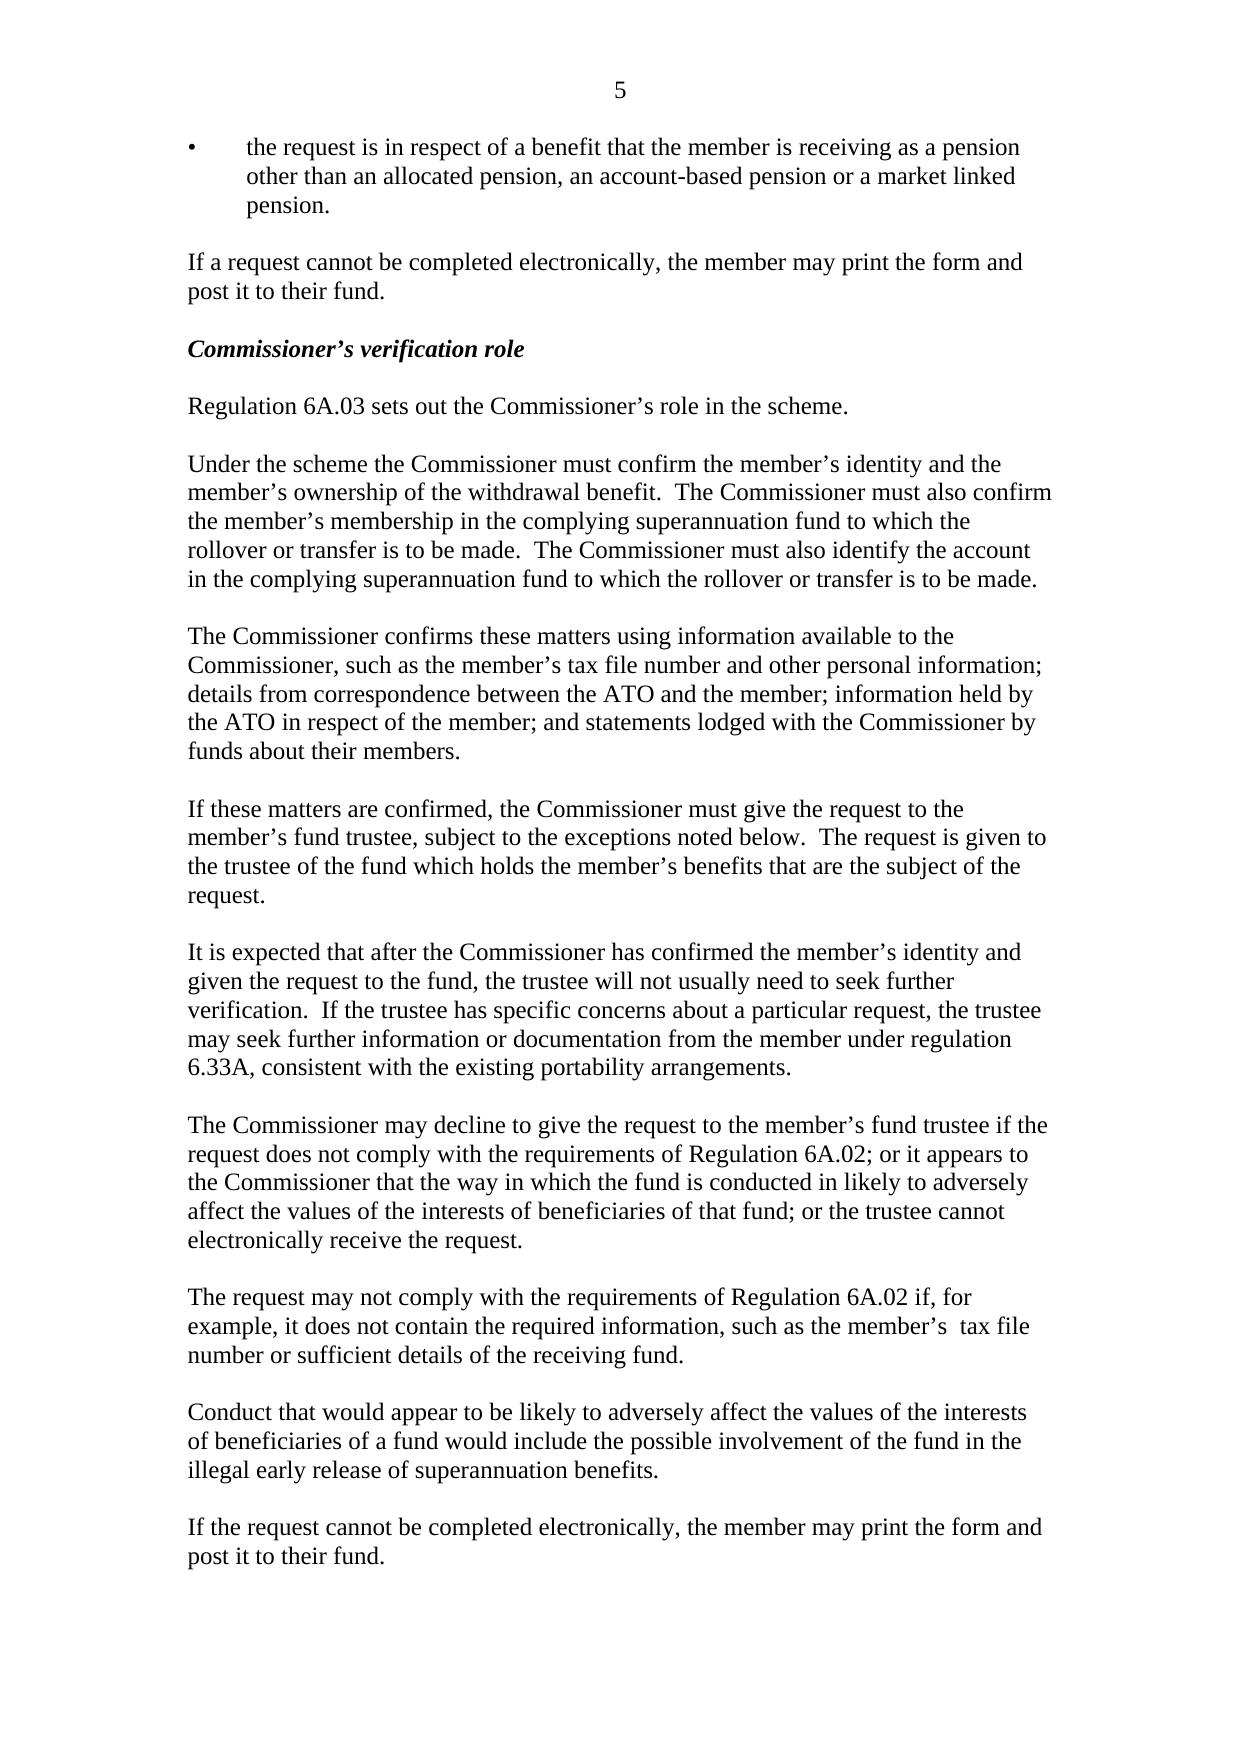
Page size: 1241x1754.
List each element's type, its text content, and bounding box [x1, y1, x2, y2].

text If the request cannot be completed electronically, the member may print the form and post it to their fund. [187, 1512, 1053, 1570]
text The Commissioner may decline to give the request to the member’s fund trustee if the request does not comply with the requirements of Regulation 6A.02; or it appears to the Commissioner that the way in which the fund is conducted in likely to adversely affect the values of the interests of beneficiaries of that fund; or the trustee cannot electronically receive the request. [187, 1110, 1053, 1254]
text Under the scheme the Commissioner must confirm the member’s identity and the member’s ownership of the withdrawal benefit. The Commissioner must also confirm the member’s membership in the complying superannuation fund to which the rollover or transfer is to be made. The Commissioner must also identify the account in the complying superannuation fund to which the rollover or transfer is to be made. [187, 449, 1053, 592]
text The Commissioner confirms these matters using information available to the Commissioner, such as the member’s tax file number and other personal information; details from correspondence between the ATO and the member; information held by the ATO in respect of the member; and statements lodged with the Commissioner by funds about their members. [187, 621, 1053, 765]
text Regulation 6A.03 sets out the Commissioner’s role in the scheme. [187, 391, 1053, 420]
text Conduct that would appear to be likely to adversely affect the values of the interests of beneficiaries of a fund would include the possible involvement of the fund in the illegal early release of superannuation benefits. [187, 1397, 1053, 1484]
text It is expected that after the Commissioner has confirmed the member’s identity and given the request to the fund, the trustee will not usually need to seek further verification. If the trustee has specific concerns about a particular request, the trustee may seek further information or documentation from the member under regulation 6.33A, consistent with the existing portability arrangements. [187, 937, 1053, 1081]
text the request is in respect of a benefit that the member is receiving as a pension other than an allocated pension, an account-based pension or a market linked pension. [187, 132, 1053, 219]
text If a request cannot be completed electronically, the member may print the form and post it to their fund. [187, 247, 1053, 305]
text The request may not comply with the requirements of Regulation 6A.02 if, for example, it does not contain the required information, such as the member’s tax file number or sufficient details of the receiving fund. [187, 1282, 1053, 1369]
text Commissioner’s verification role [187, 334, 1053, 362]
text If these matters are confirmed, the Commissioner must give the request to the member’s fund trustee, subject to the exceptions noted below. The request is given to the trustee of the fund which holds the member’s benefits that are the subject of the request. [187, 794, 1053, 909]
